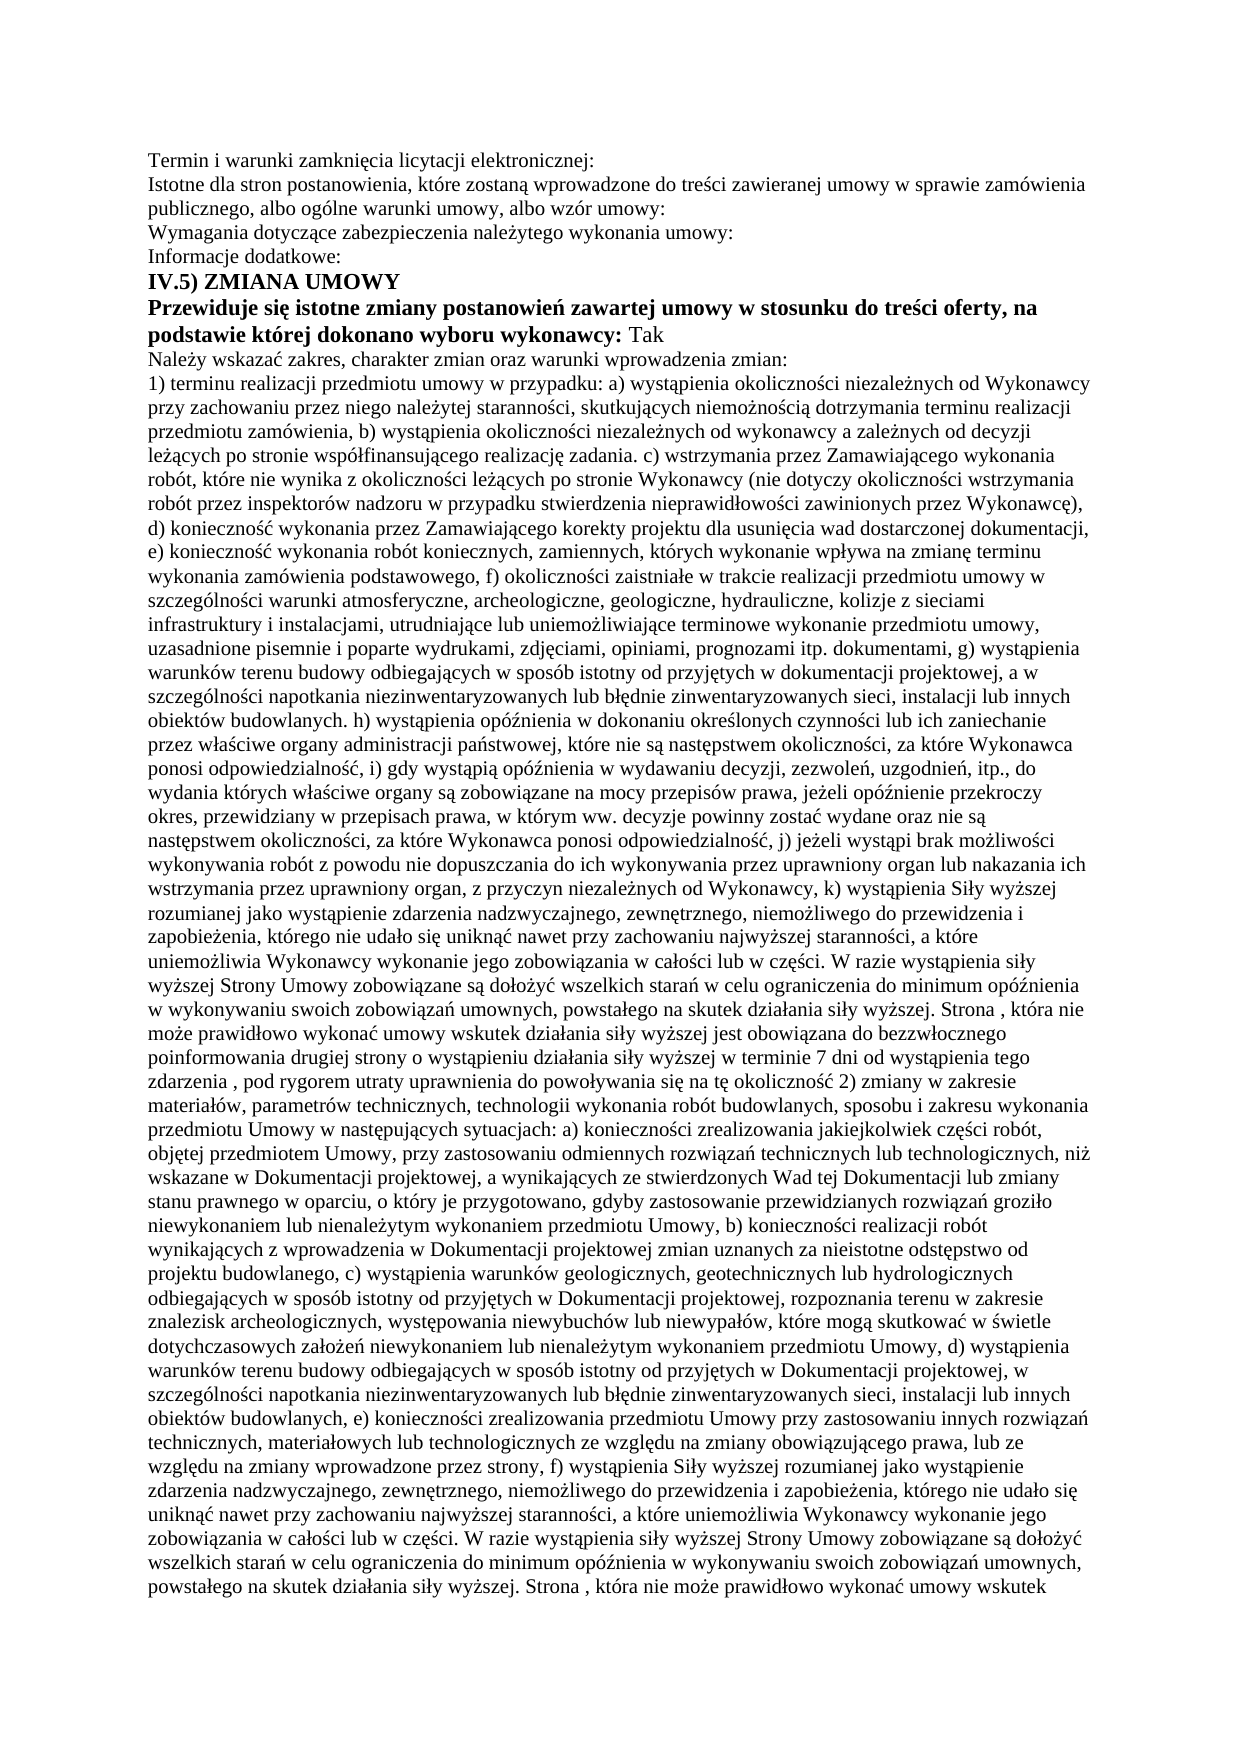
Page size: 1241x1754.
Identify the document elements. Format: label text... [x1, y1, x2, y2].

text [148, 268, 1093, 1598]
text Termin i warunki zamknięcia licytacji elektronicznej: Istotne dla stron postanowienia, które zostaną wprowadzone do treści zawieranej umowy w sprawie zamówienia publicznego, albo ogólne warunki umowy, albo wzór umowy: Wymagania dotyczące zabezpieczenia należytego wykonania umowy: Informacje dodatkowe: [148, 148, 1093, 268]
